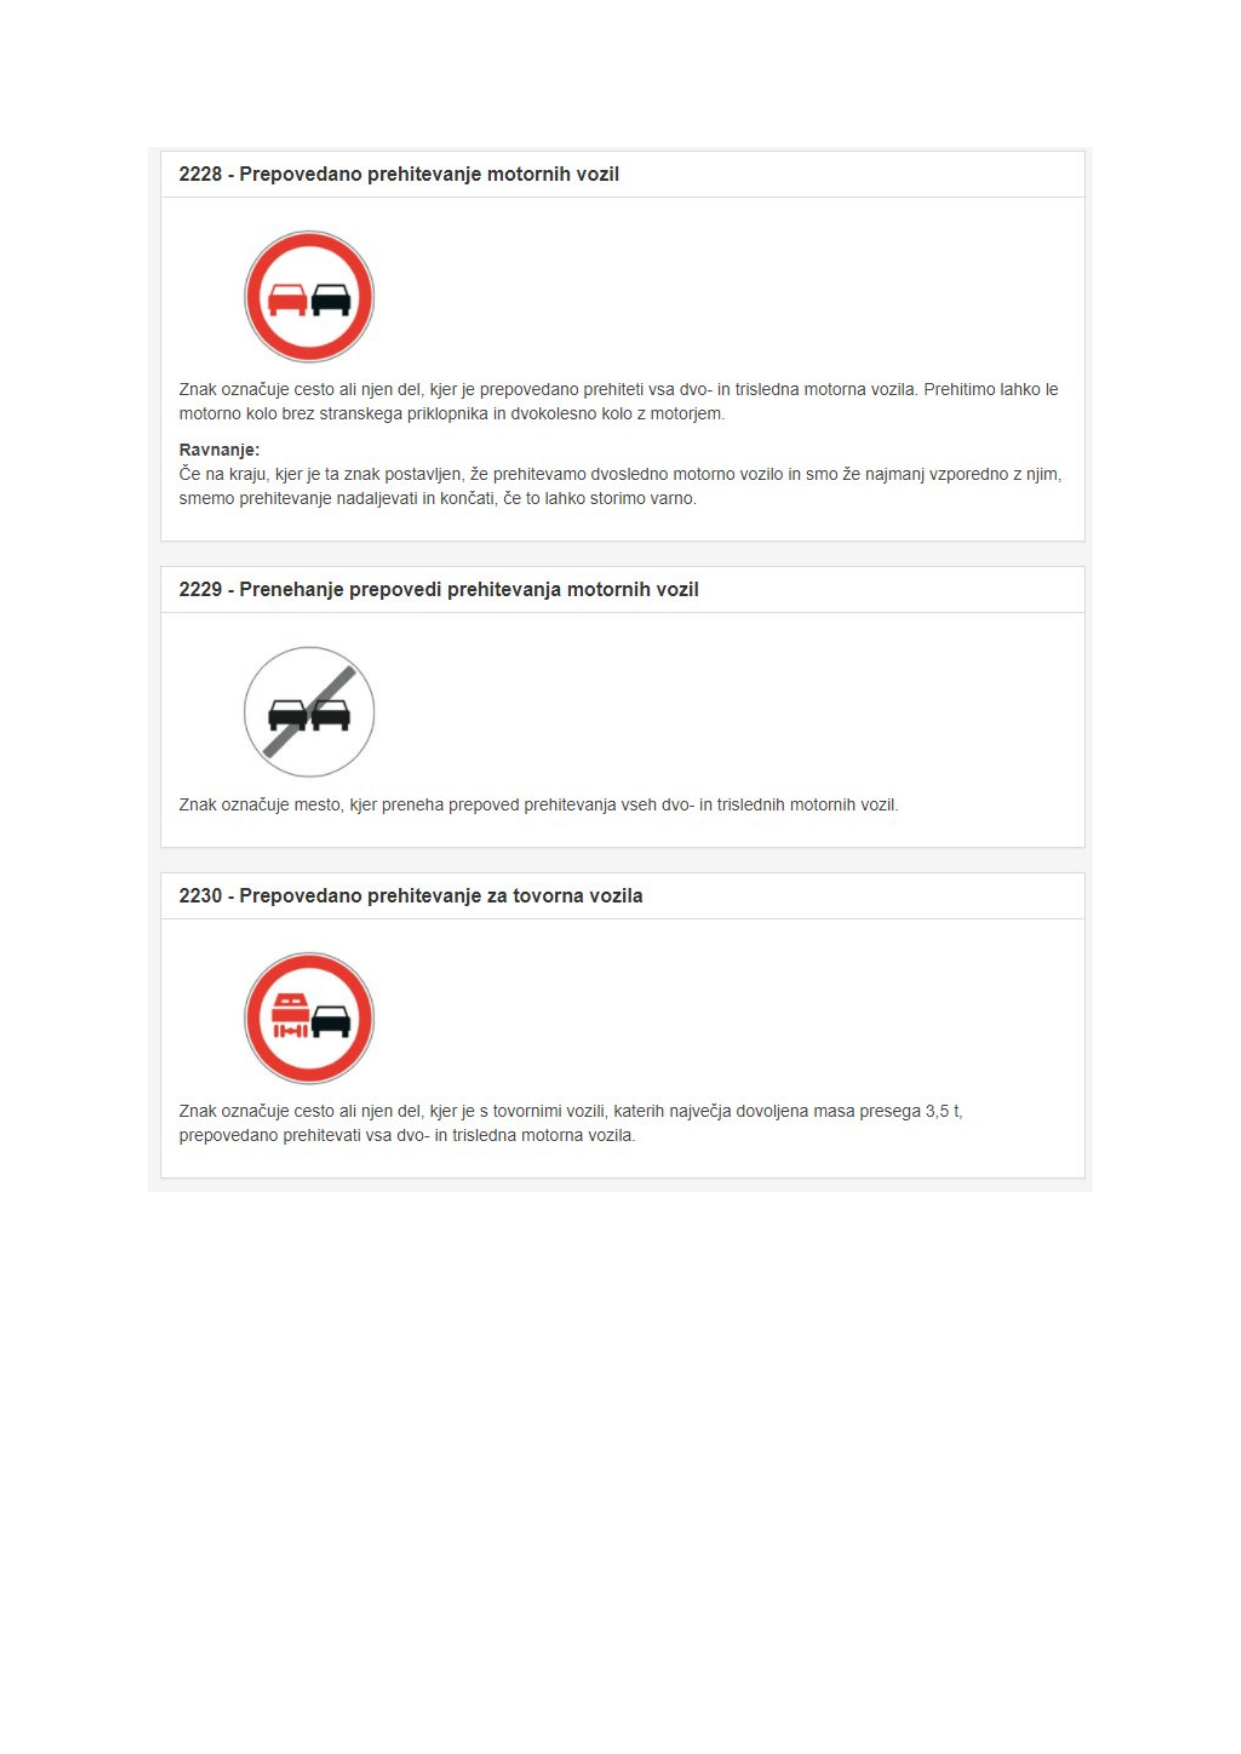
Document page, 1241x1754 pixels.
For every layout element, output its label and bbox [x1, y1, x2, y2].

picture [147, 147, 1093, 1192]
